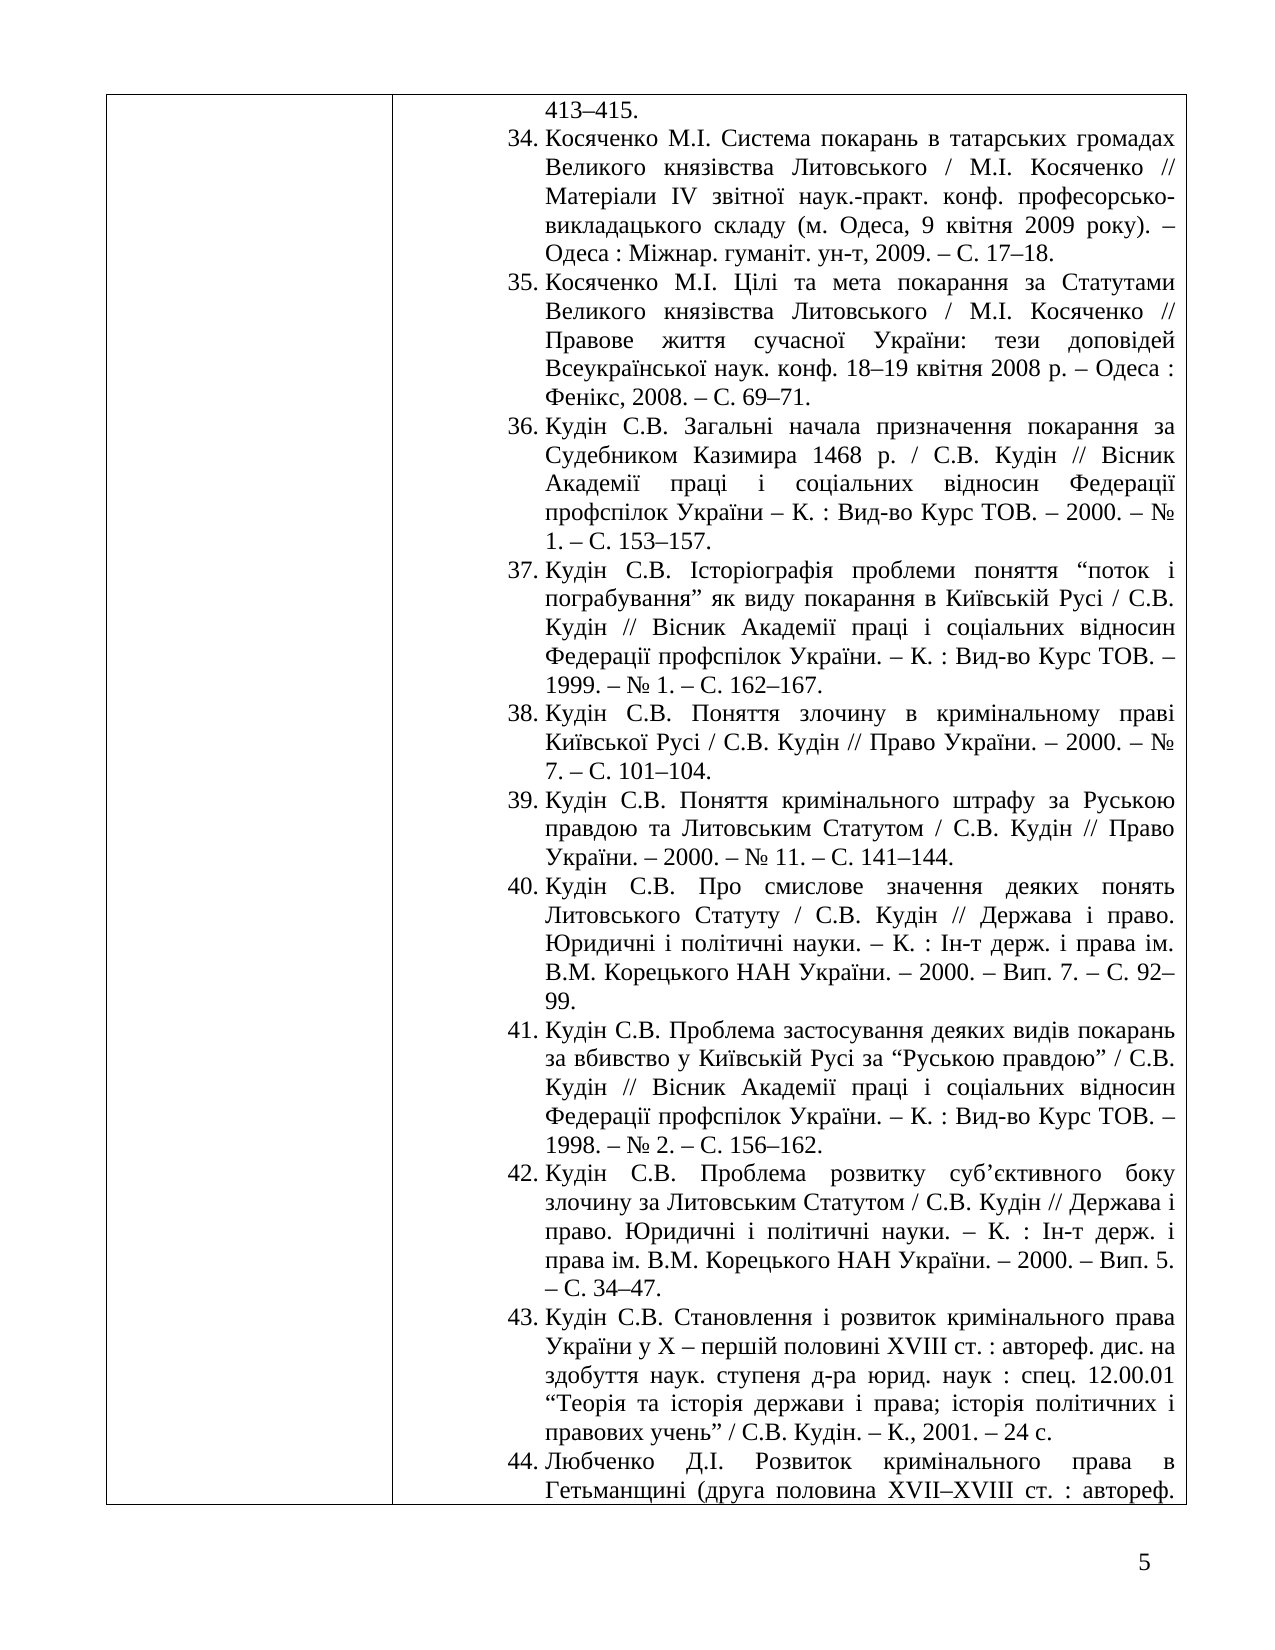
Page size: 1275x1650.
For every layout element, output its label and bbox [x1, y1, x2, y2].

table_cell [393, 95, 1186, 1503]
table_cell [107, 95, 392, 1503]
